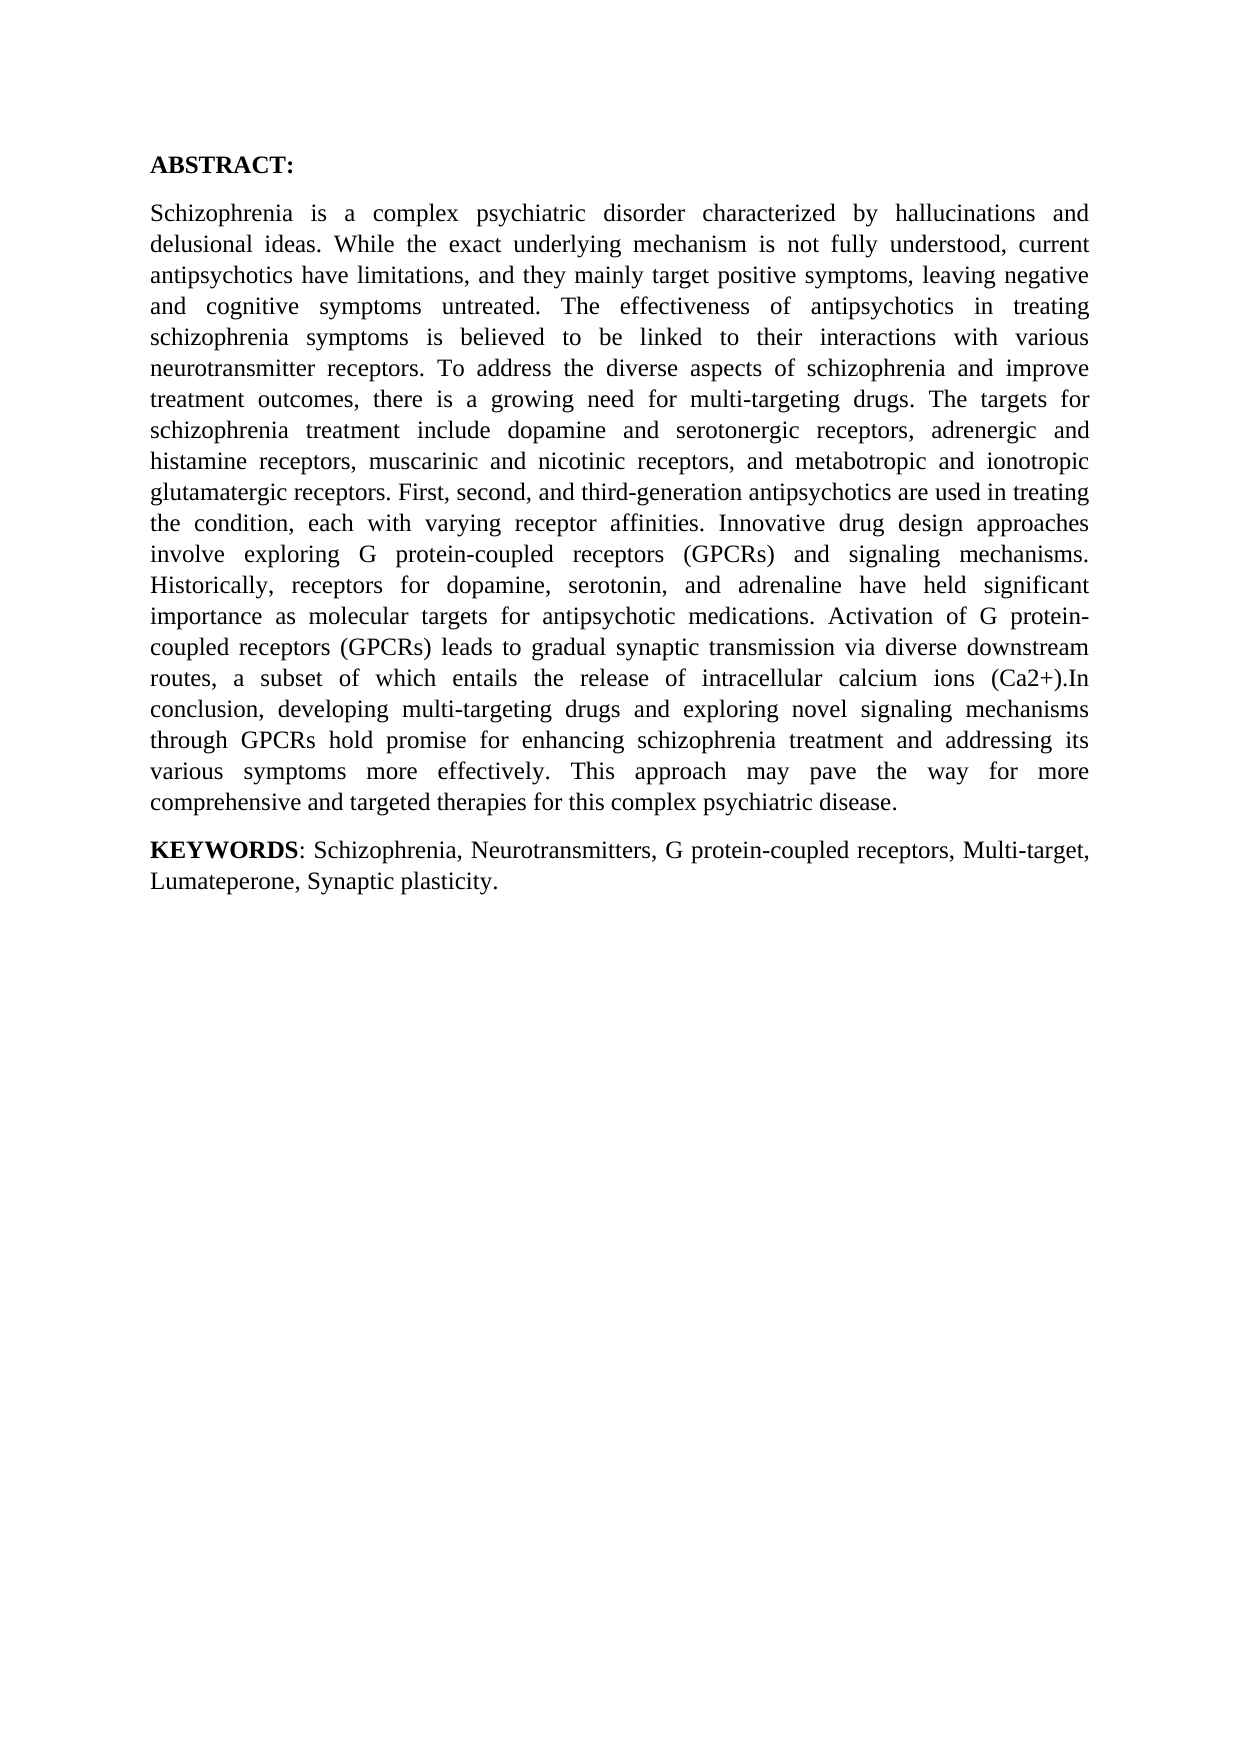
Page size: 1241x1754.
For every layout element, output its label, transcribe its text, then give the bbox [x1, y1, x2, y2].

text Schizophrenia is a complex psychiatric disorder characterized by hallucinations and delusional ideas. While the exact underlying mechanism is not fully understood, current antipsychotics have limitations, and they mainly target positive symptoms, leaving negative and cognitive symptoms untreated. The effectiveness of antipsychotics in treating schizophrenia symptoms is believed to be linked to their interactions with various neurotransmitter receptors. To address the diverse aspects of schizophrenia and improve treatment outcomes, there is a growing need for multi-targeting drugs. The targets for schizophrenia treatment include dopamine and serotonergic receptors, adrenergic and histamine receptors, muscarinic and nicotinic receptors, and metabotropic and ionotropic glutamatergic receptors. First, second, and third-generation antipsychotics are used in treating the condition, each with varying receptor affinities. Innovative drug design approaches involve exploring G protein-coupled receptors (GPCRs) and signaling mechanisms. Historically, receptors for dopamine, serotonin, and adrenaline have held significant importance as molecular targets for antipsychotic medications. Activation of G protein-coupled receptors (GPCRs) leads to gradual synaptic transmission via diverse downstream routes, a subset of which entails the release of intracellular calcium ions (Ca2+).In conclusion, developing multi-targeting drugs and exploring novel signaling mechanisms through GPCRs hold promise for enhancing schizophrenia treatment and addressing its various symptoms more effectively. This approach may pave the way for more comprehensive and targeted therapies for this complex psychiatric disease. [150, 198, 1090, 816]
text KEYWORDS: Schizophrenia, Neurotransmitters, G protein-coupled receptors, Multi-target, Lumateperone, Synaptic plasticity. [150, 835, 1090, 895]
text ABSTRACT: [150, 150, 1090, 179]
